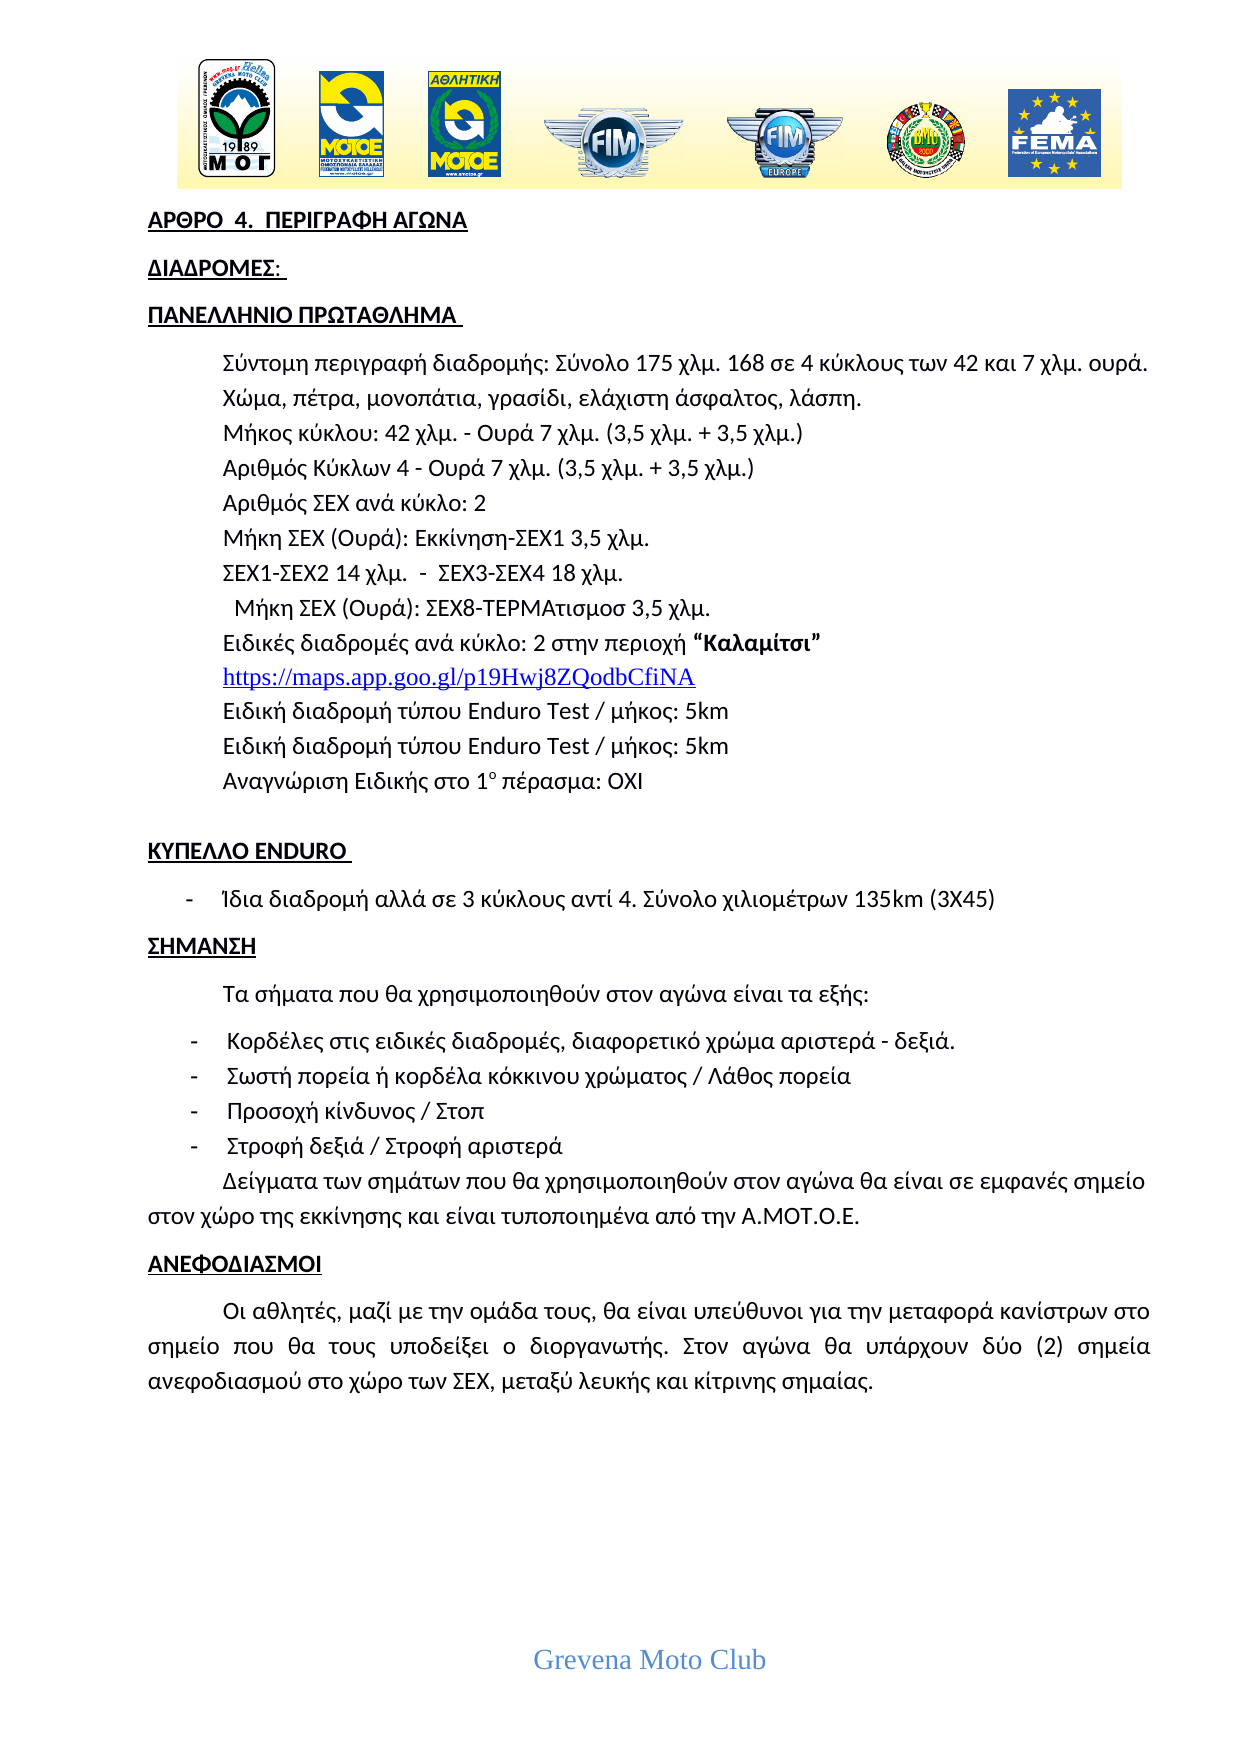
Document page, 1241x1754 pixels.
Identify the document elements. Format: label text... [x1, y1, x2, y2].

text Τα σήματα που θα χρησιμοποιηθούν στον αγώνα είναι τα εξής: [148, 978, 1152, 1008]
text ΠΑΝΕΛΛΗΝΙΟ ΠΡΩΤΑΘΛΗΜΑ [148, 299, 1152, 330]
text Χώμα, πέτρα, μονοπάτια, γρασίδι, ελάχιστη άσφαλτος, λάσπη. [148, 382, 1152, 412]
text Σύντομη περιγραφή διαδρομής: Σύνολο 175 χλμ. 168 σε 4 κύκλους των 42 και 7 χλμ. ουρά. [148, 347, 1152, 377]
text Μήκος κύκλου: 42 χλμ. - Ουρά 7 χλμ. (3,5 χλμ. + 3,5 χλμ.) [148, 417, 1152, 447]
list Ίδια διαδρομή αλλά σε 3 κύκλους αντί 4. Σύνολο χιλιομέτρων 135km (3X45) [185, 883, 1152, 913]
list Στροφή δεξιά / Στροφή αριστερά [190, 1130, 1152, 1161]
text Αναγνώριση Ειδικής στο 1ο πέρασμα: OXI [148, 765, 1152, 796]
text https://maps.app.goo.gl/p19Hwj8ZQodbCfiNA [148, 662, 1152, 691]
text ΔΙΑΔΡΟΜΕΣ: [148, 252, 1152, 282]
text Ειδικές διαδρομές ανά κύκλο: 2 στην περιοχή “Καλαμίτσι” [148, 627, 1152, 657]
list Προσοχή κίνδυνος / Στοπ [190, 1095, 1152, 1126]
text ΣEX1-ΣEX2 14 χλμ. - ΣEX3-ΣEX4 18 χλμ. [148, 557, 1152, 587]
text Μήκη ΣΕΧ (Ουρά): Εκκίνηση-ΣΕΧ1 3,5 χλμ. [148, 522, 1152, 552]
text Ειδική διαδρομή τύπου Enduro Test / μήκος: 5km [148, 730, 1152, 761]
text ΑΝΕΦΟΔΙΑΣΜΟΙ [148, 1248, 1152, 1278]
text Αριθμός Κύκλων 4 - Ουρά 7 χλμ. (3,5 χλμ. + 3,5 χλμ.) [148, 452, 1152, 482]
text Δείγματα των σημάτων που θα χρησιμοποιηθούν στον αγώνα θα είναι σε εμφανές σημείο στον χώρο της εκκίνησης και είναι τυποποιημένα από την Α.ΜΟΤ.Ο.Ε. [148, 1165, 1152, 1231]
text Μήκη ΣΕΧ (Ουρά): ΣΕΧ8-ΤΕΡΜΑτισμοσ 3,5 χλμ. [148, 592, 1152, 622]
list Σωστή πορεία ή κορδέλα κόκκινου χρώματος / Λάθος πορεία [190, 1060, 1152, 1091]
text ΣΗΜΑΝΣΗ [148, 930, 1152, 961]
text Αριθμός ΣΕΧ ανά κύκλο: 2 [148, 487, 1152, 517]
text Οι αθλητές, μαζί με την ομάδα τους, θα είναι υπεύθυνοι για την μεταφορά κανίστρων στο σημείο που θα τους υποδείξει ο διοργανωτής. Στον αγώνα θα υπάρχουν δύο (2) σημεία ανεφοδιασμού στο χώρο των ΣΕΧ, μεταξύ λευκής και κίτρινης σημαίας. [148, 1295, 1152, 1396]
list Κορδέλες στις ειδικές διαδρομές, διαφορετικό χρώμα αριστερά - δεξιά. [190, 1025, 1152, 1056]
text Ειδική διαδρομή τύπου Enduro Test / μήκος: 5km [148, 695, 1152, 726]
text ΑΡΘΡΟ 4. ΠΕΡΙΓΡΑΦΗ ΑΓΩΝΑ [148, 204, 1152, 235]
text ΚΥΠΕΛΛΟ ENDURO [148, 835, 1152, 866]
